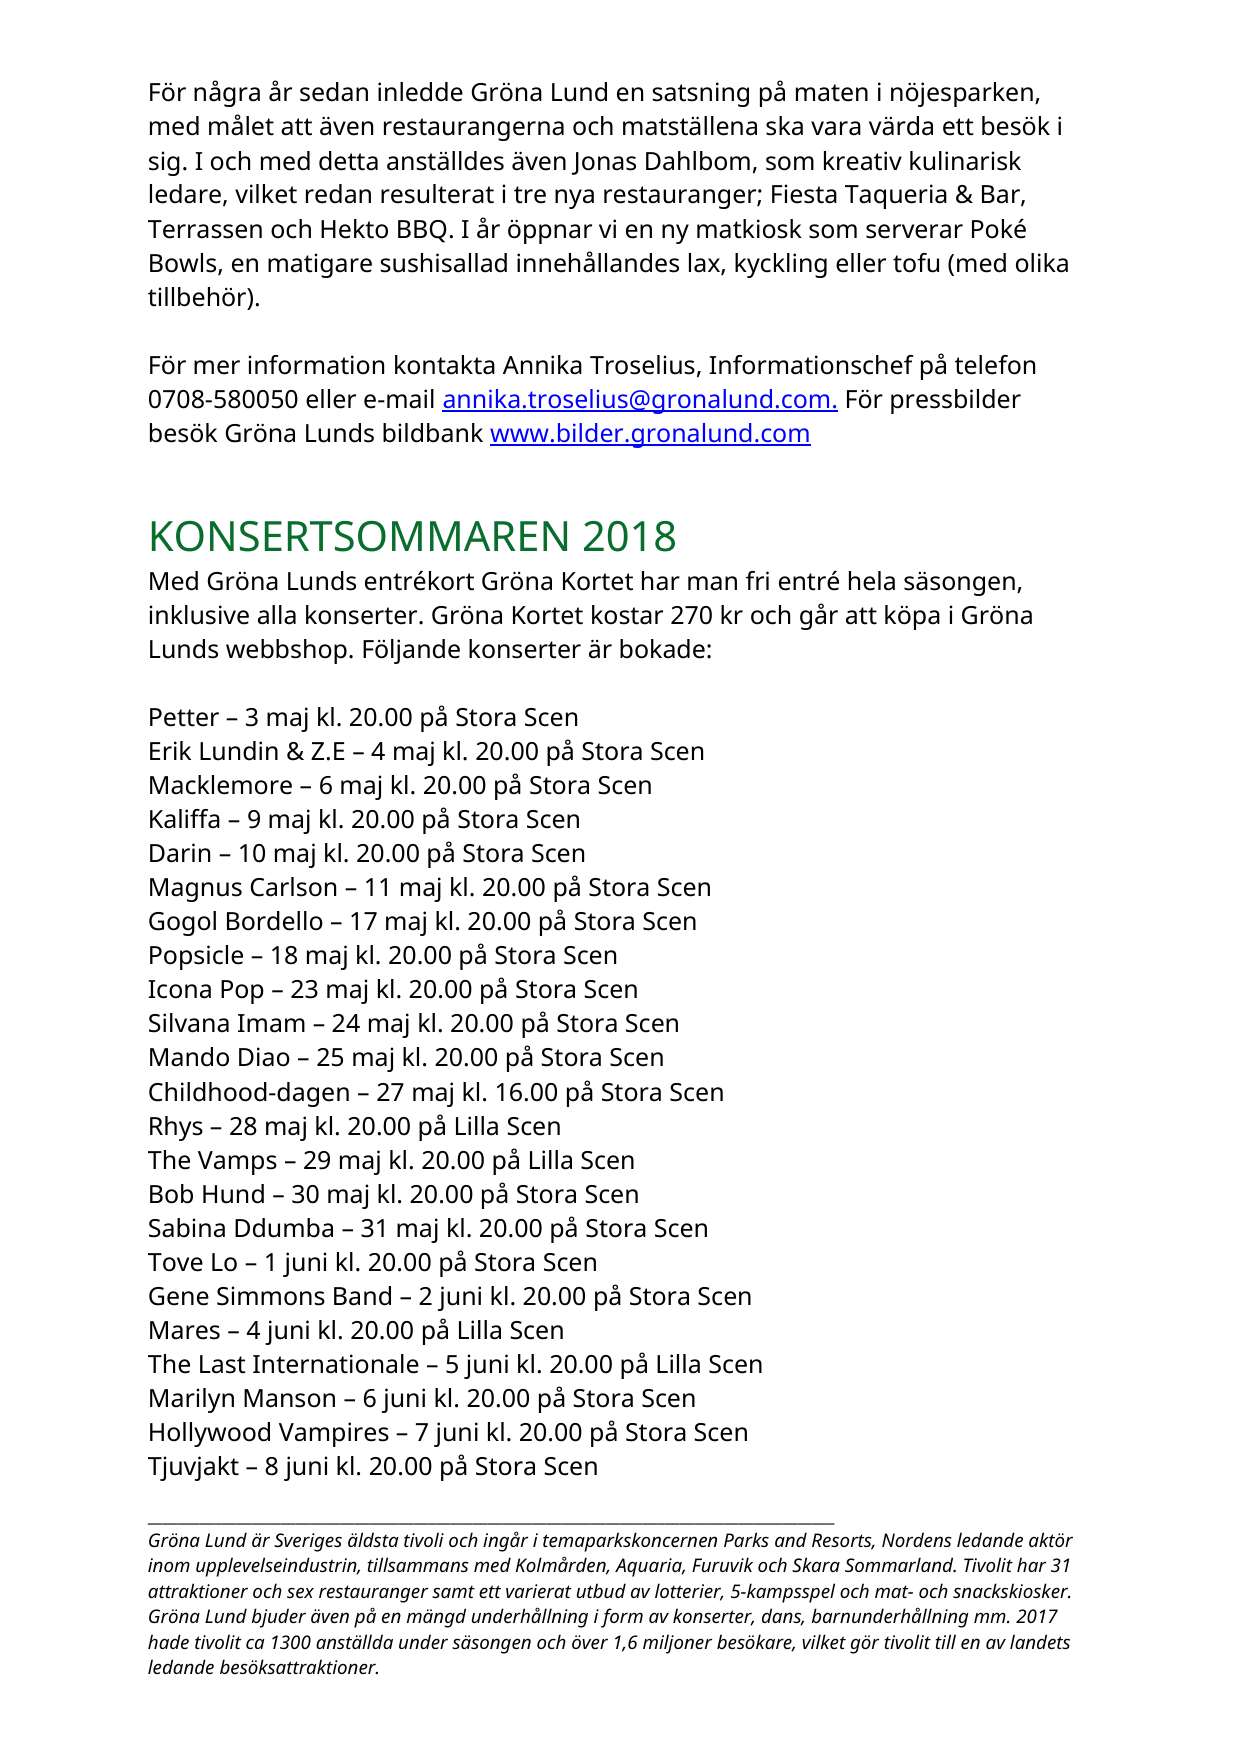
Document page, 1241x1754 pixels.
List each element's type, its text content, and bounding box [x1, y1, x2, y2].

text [148, 75, 1092, 313]
text KONSERTSOMMAREN 2018 Med Gröna Lunds entrékort Gröna Kortet har man fri entré hela säsongen, inklusive alla konserter. Gröna Kortet kostar 270 kr och går att köpa i Gröna Lunds webbshop. Följande konserter är bokade: [148, 506, 1092, 665]
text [148, 665, 1092, 1483]
text För mer information kontakta Annika Troselius, Informationschef på telefon 0708-580050 eller e-mail annika.troselius@gronalund.com. För pressbilder besök Gröna Lunds bildbank www.bilder.gronalund.com [148, 347, 1092, 450]
